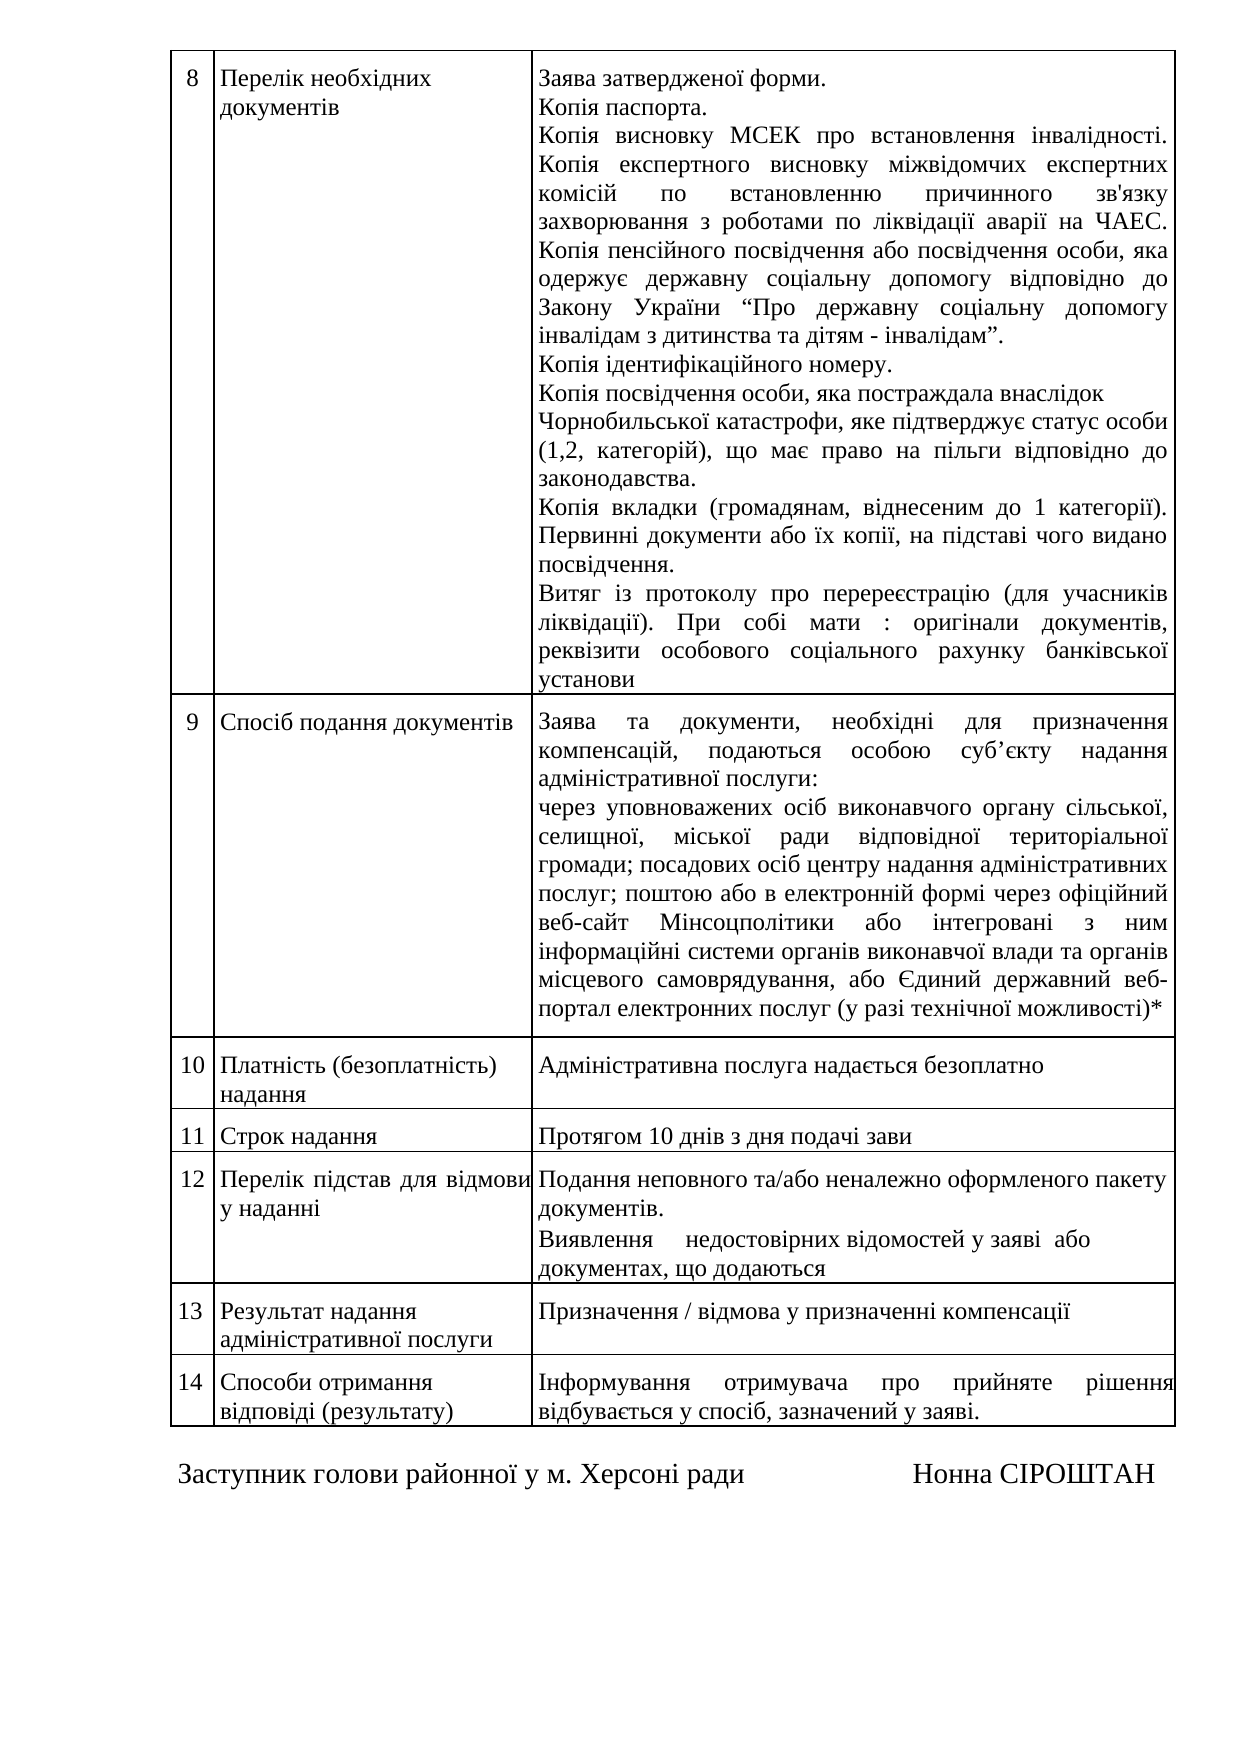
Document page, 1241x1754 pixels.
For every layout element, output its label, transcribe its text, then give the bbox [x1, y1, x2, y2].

table_header 8 [172, 51, 213, 693]
table_header Заява затвердженої форми. Копія паспорта. Копія висновку МСЕК про встановлення інвалідності. Копія експертного висновку міжвідомчих експертних комісій по встановленню причинного зв'язку захворювання з роботами по ліквідації аварії на ЧАЕС. Копія пенсійного посвідчення або посвідчення особи, яка одержує державну соціальну допомогу відповідно до Закону України “Про державну соціальну допомогу інвалідам з дитинства та дітям - інвалідам”. Копія ідентифікаційного номеру. Копія посвідчення особи, яка постраждала внаслідок Чорнобильської катастрофи, яке підтверджує статус особи (1,2, категорій), що має право на пільги відповідно до законодавства. Копія вкладки (громадянам, віднесеним до 1 категорії). Первинні документи або їх копії, на підставі чого видано посвідчення. Витяг із протоколу про перереєстрацію (для учасників ліквідації). При собі мати : оригінали документів, реквізити особового соціального рахунку банківської установи [533, 51, 1174, 693]
table_cell 9 [172, 695, 213, 1036]
table_cell 12 [172, 1152, 213, 1282]
table_cell Способи отримання відповіді (результату) [215, 1355, 531, 1425]
table_cell 11 [172, 1109, 213, 1151]
table_cell Строк надання [215, 1109, 531, 1151]
table_cell 10 [172, 1038, 213, 1108]
table_cell Платність (безоплатність) надання [215, 1038, 531, 1108]
table_header Перелік необхідних документів [215, 51, 531, 693]
table_cell 13 [172, 1284, 213, 1353]
table_cell 14 [172, 1355, 213, 1425]
table_cell Протягом 10 днів з дня подачі зави [533, 1109, 1174, 1151]
table_cell Результат надання адміністративної послуги [215, 1284, 531, 1353]
table_cell Призначення / відмова у призначенні компенсації [533, 1284, 1174, 1353]
table_cell Адміністративна послуга надається безоплатно [533, 1038, 1174, 1108]
table_cell Заява та документи, необхідні для призначення компенсацій, подаються особою суб’єкту надання адміністративної послуги: через уповноважених осіб виконавчого органу сільської, селищної, міської ради відповідної територіальної громади; посадових осіб центру надання адміністративних послуг; поштою або в електронній формі через офіційний веб-сайт Мінсоцполітики або інтегровані з ним інформаційні системи органів виконавчої влади та органів місцевого самоврядування, або Єдиний державний веб-портал електронних послуг (у разі технічної можливості)* [533, 695, 1174, 1036]
text Заступник голови районної у м. Херсоні ради Нонна СІРОШТАН [177, 1457, 1168, 1490]
table_cell Спосіб подання документів [215, 695, 531, 1036]
table_cell Перелік підстав для відмови у наданні [215, 1152, 531, 1282]
table_cell Інформування отримувача про прийняте рішення відбувається у спосіб, зазначений у заяві. [533, 1355, 1174, 1425]
table_cell Подання неповного та/або неналежно оформленого пакету документів. Виявлення недостовірних відомостей у заяві або документах, що додаються [533, 1152, 1174, 1282]
